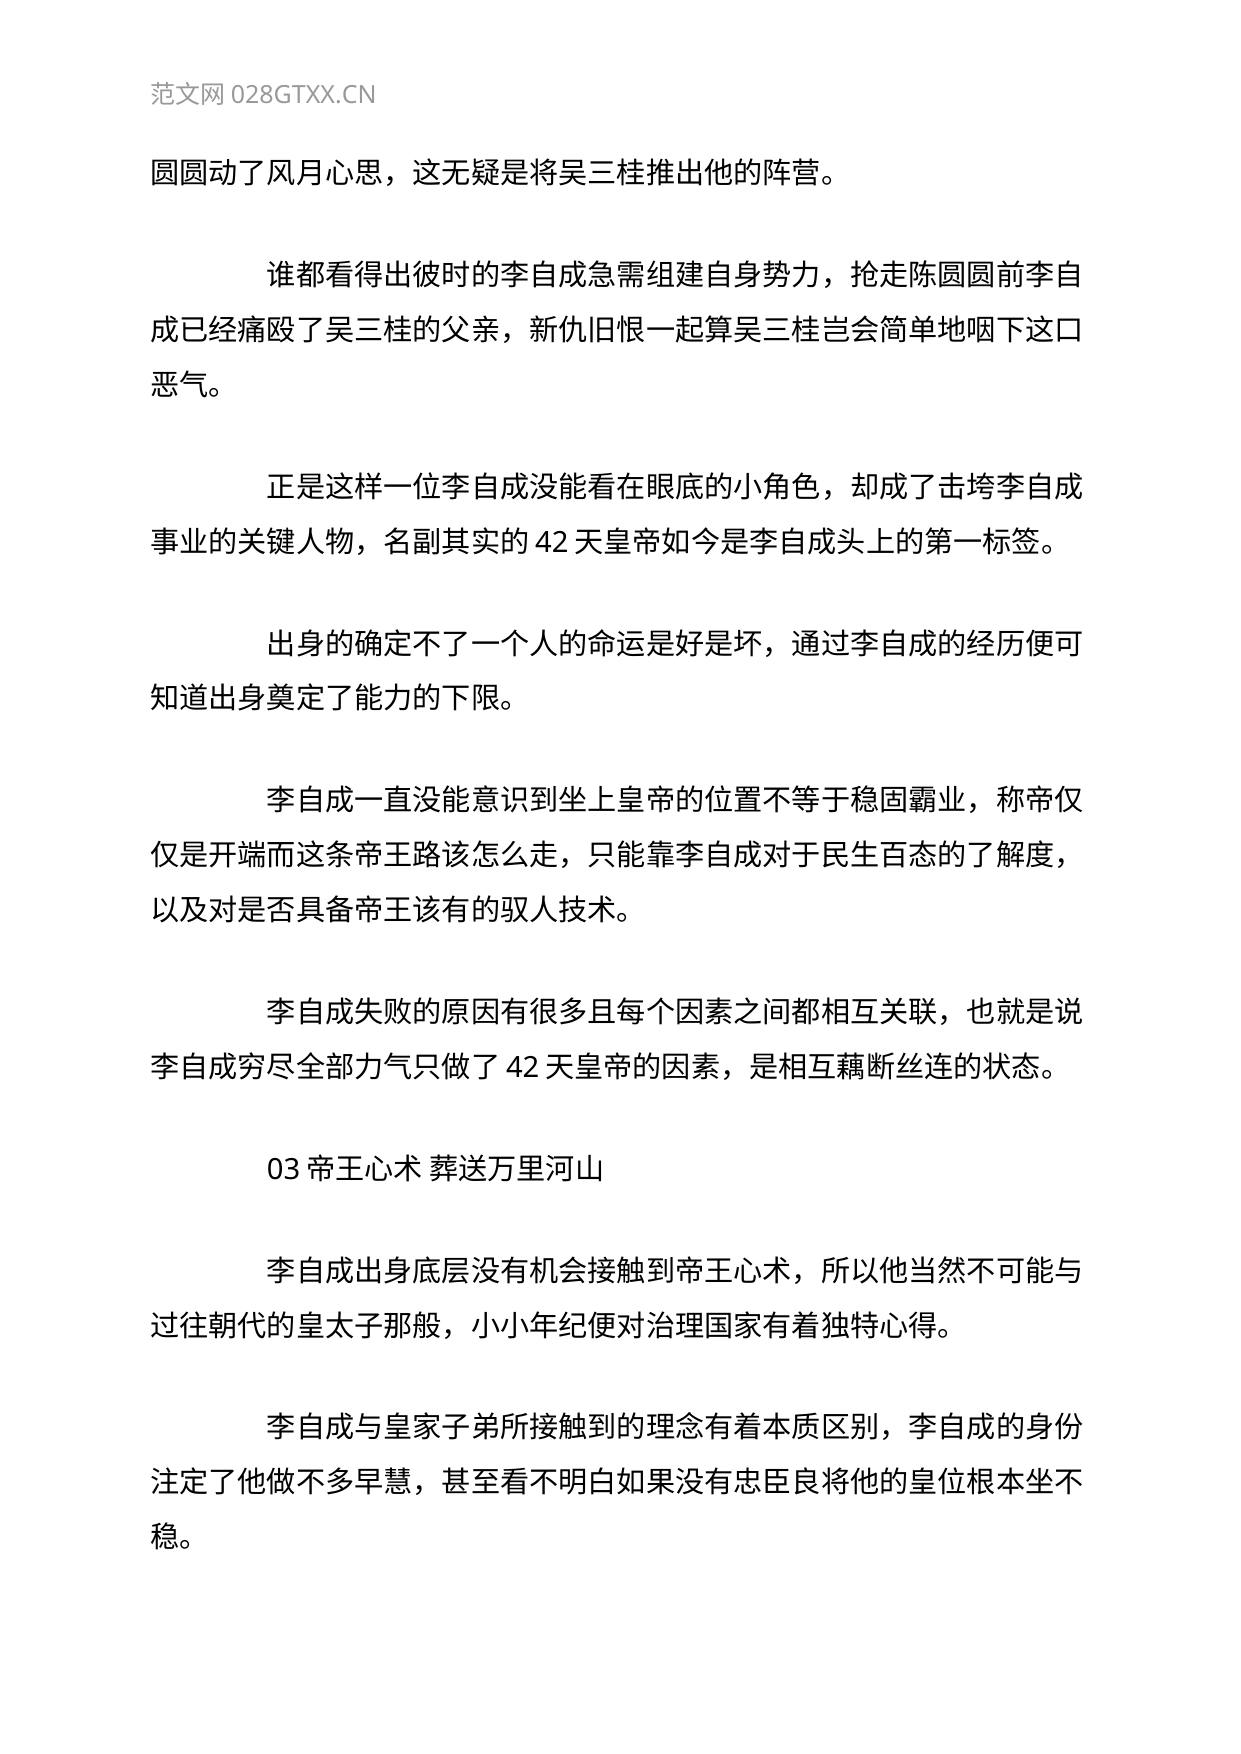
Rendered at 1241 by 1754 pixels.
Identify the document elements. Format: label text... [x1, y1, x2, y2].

text 正是这样一位李自成没能看在眼底的小角色，却成了击垮李自成事业的关键人物，名副其实的42天皇帝如今是李自成头上的第一标签。 [150, 463, 1090, 561]
text 李自成与皇家子弟所接触到的理念有着本质区别，李自成的身份注定了他做不多早慧，甚至看不明白如果没有忠臣良将他的皇位根本坐不稳。 [150, 1404, 1090, 1556]
text 李自成一直没能意识到坐上皇帝的位置不等于稳固霸业，称帝仅仅是开端而这条帝王路该怎么走，只能靠李自成对于民生百态的了解度，以及对是否具备帝王该有的驭人技术。 [150, 777, 1090, 929]
text 03帝王心术 葬送万里河山 [150, 1145, 1090, 1188]
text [150, 150, 1090, 192]
text 李自成出身底层没有机会接触到帝王心术，所以他当然不可能与过往朝代的皇太子那般，小小年纪便对治理国家有着独特心得。 [150, 1247, 1090, 1344]
text 李自成失败的原因有很多且每个因素之间都相互关联，也就是说李自成穷尽全部力气只做了42天皇帝的因素，是相互藕断丝连的状态。 [150, 988, 1090, 1086]
text 谁都看得出彼时的李自成急需组建自身势力，抢走陈圆圆前李自成已经痛殴了吴三桂的父亲，新仇旧恨一起算吴三桂岂会简单地咽下这口恶气。 [150, 252, 1090, 404]
text 出身的确定不了一个人的命运是好是坏，通过李自成的经历便可知道出身奠定了能力的下限。 [150, 620, 1090, 717]
